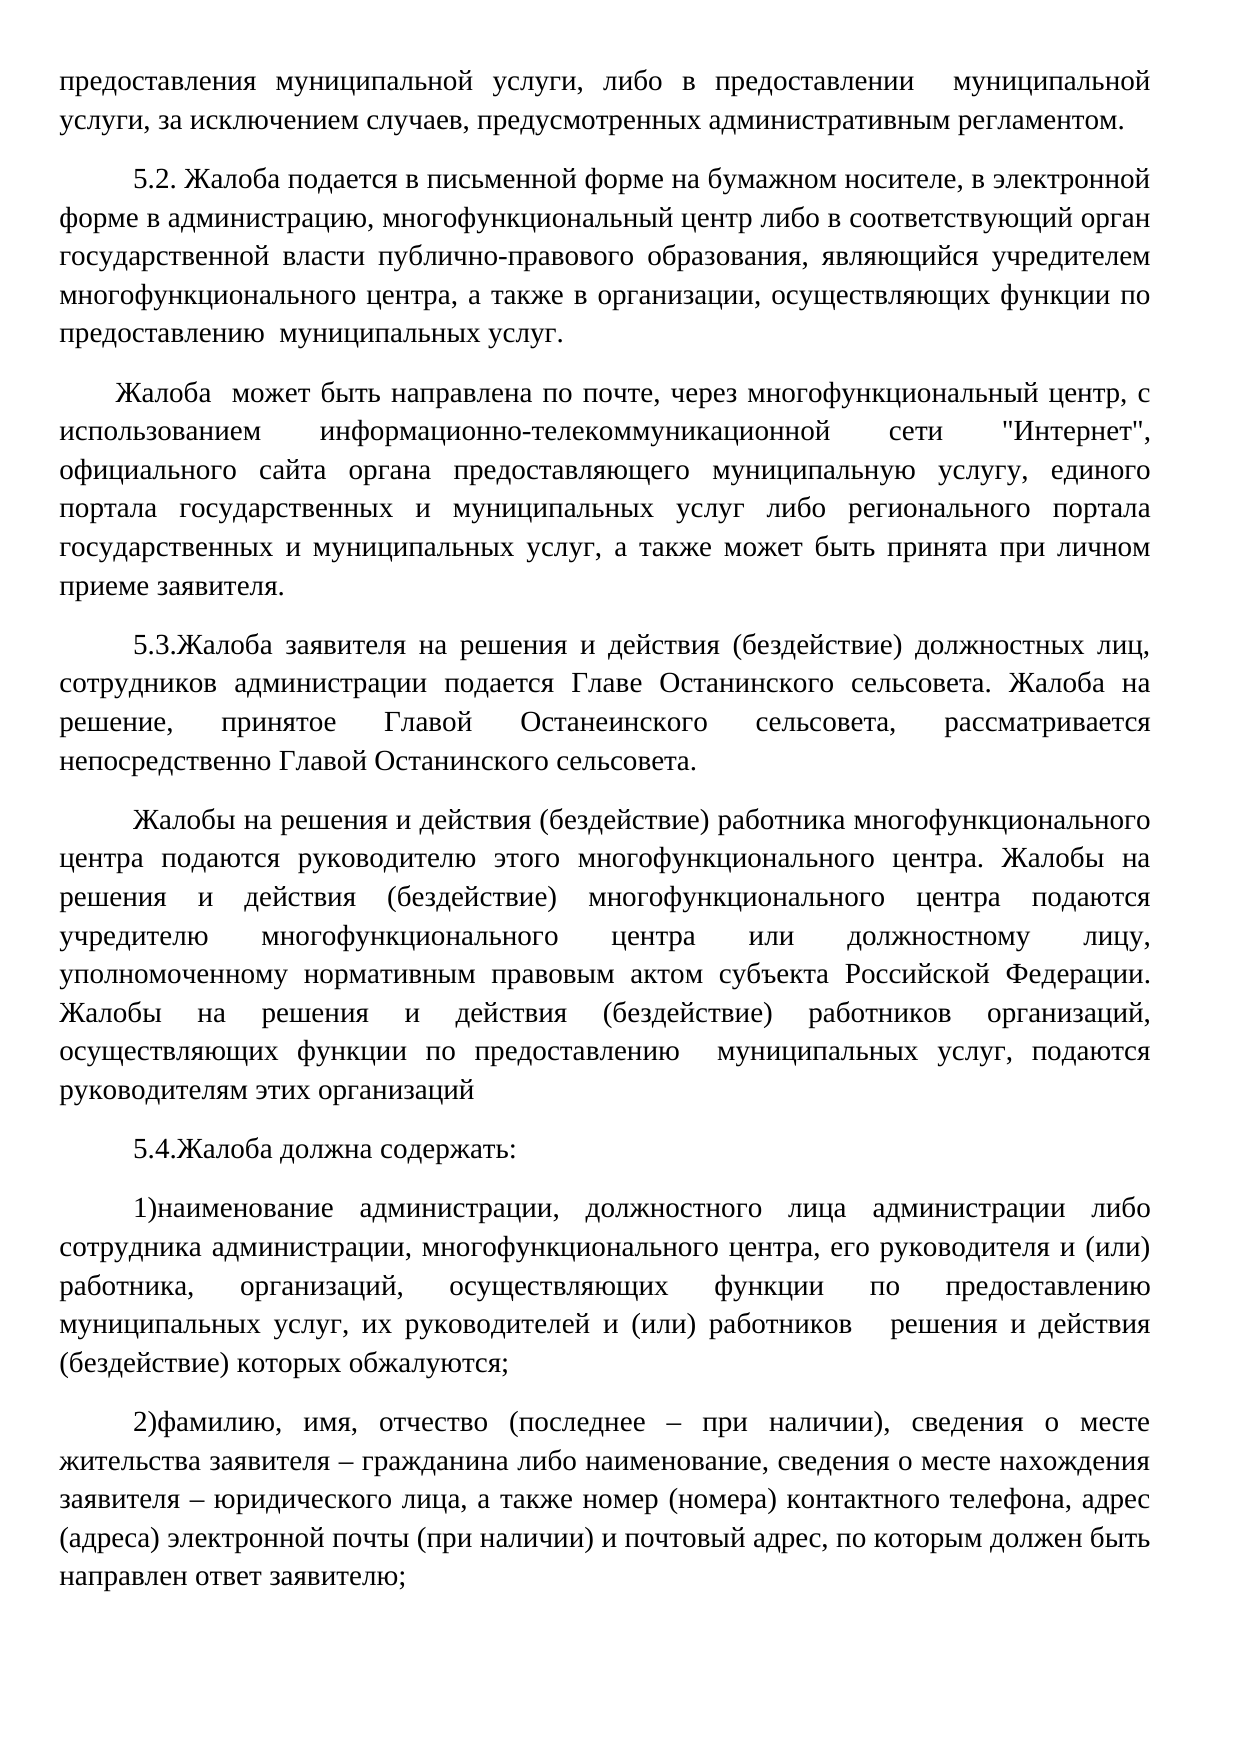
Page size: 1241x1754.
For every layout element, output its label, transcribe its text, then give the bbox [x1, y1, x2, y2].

text 5.3.Жалоба заявителя на решения и действия (бездействие) должностных лиц, сотрудников администрации подается Главе Останинского сельсовета. Жалоба на решение, принятое Главой Останеинского сельсовета, рассматривается непосредственно Главой Останинского сельсовета. [59, 627, 1152, 776]
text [59, 63, 1152, 136]
text 2)фамилию, имя, отчество (последнее – при наличии), сведения о месте жительства заявителя – гражданина либо наименование, сведения о месте нахождения заявителя – юридического лица, а также номер (номера) контактного телефона, адрес (адреса) электронной почты (при наличии) и почтовый адрес, по которым должен быть направлен ответ заявителю; [59, 1404, 1152, 1592]
text 5.4.Жалоба должна содержать: [59, 1131, 1152, 1165]
text 5.2. Жалоба подается в письменной форме на бумажном носителе, в электронной форме в администрацию, многофункциональный центр либо в соответствующий орган государственной власти публично-правового образования, являющийся учредителем многофункционального центра, а также в организации, осуществляющих функции по предоставлению муниципальных услуг. [59, 161, 1152, 349]
text Жалоба может быть направлена по почте, через многофункциональный центр, с использованием информационно-телекоммуникационной сети "Интернет", официального сайта органа предоставляющего муниципальную услугу, единого портала государственных и муниципальных услуг либо регионального портала государственных и муниципальных услуг, а также может быть принята при личном приеме заявителя. [59, 375, 1152, 601]
text Жалобы на решения и действия (бездействие) работника многофункционального центра подаются руководителю этого многофункционального центра. Жалобы на решения и действия (бездействие) многофункционального центра подаются учредителю многофункционального центра или должностному лицу, уполномоченному нормативным правовым актом субъекта Российской Федерации. Жалобы на решения и действия (бездействие) работников организаций, осуществляющих функции по предоставлению муниципальных услуг, подаются руководителям этих организаций [59, 802, 1152, 1105]
text 1)наименование администрации, должностного лица администрации либо сотрудника администрации, многофункционального центра, его руководителя и (или) работника, организаций, осуществляющих функции по предоставлению муниципальных услуг, их руководителей и (или) работников решения и действия (бездействие) которых обжалуются; [59, 1191, 1152, 1378]
